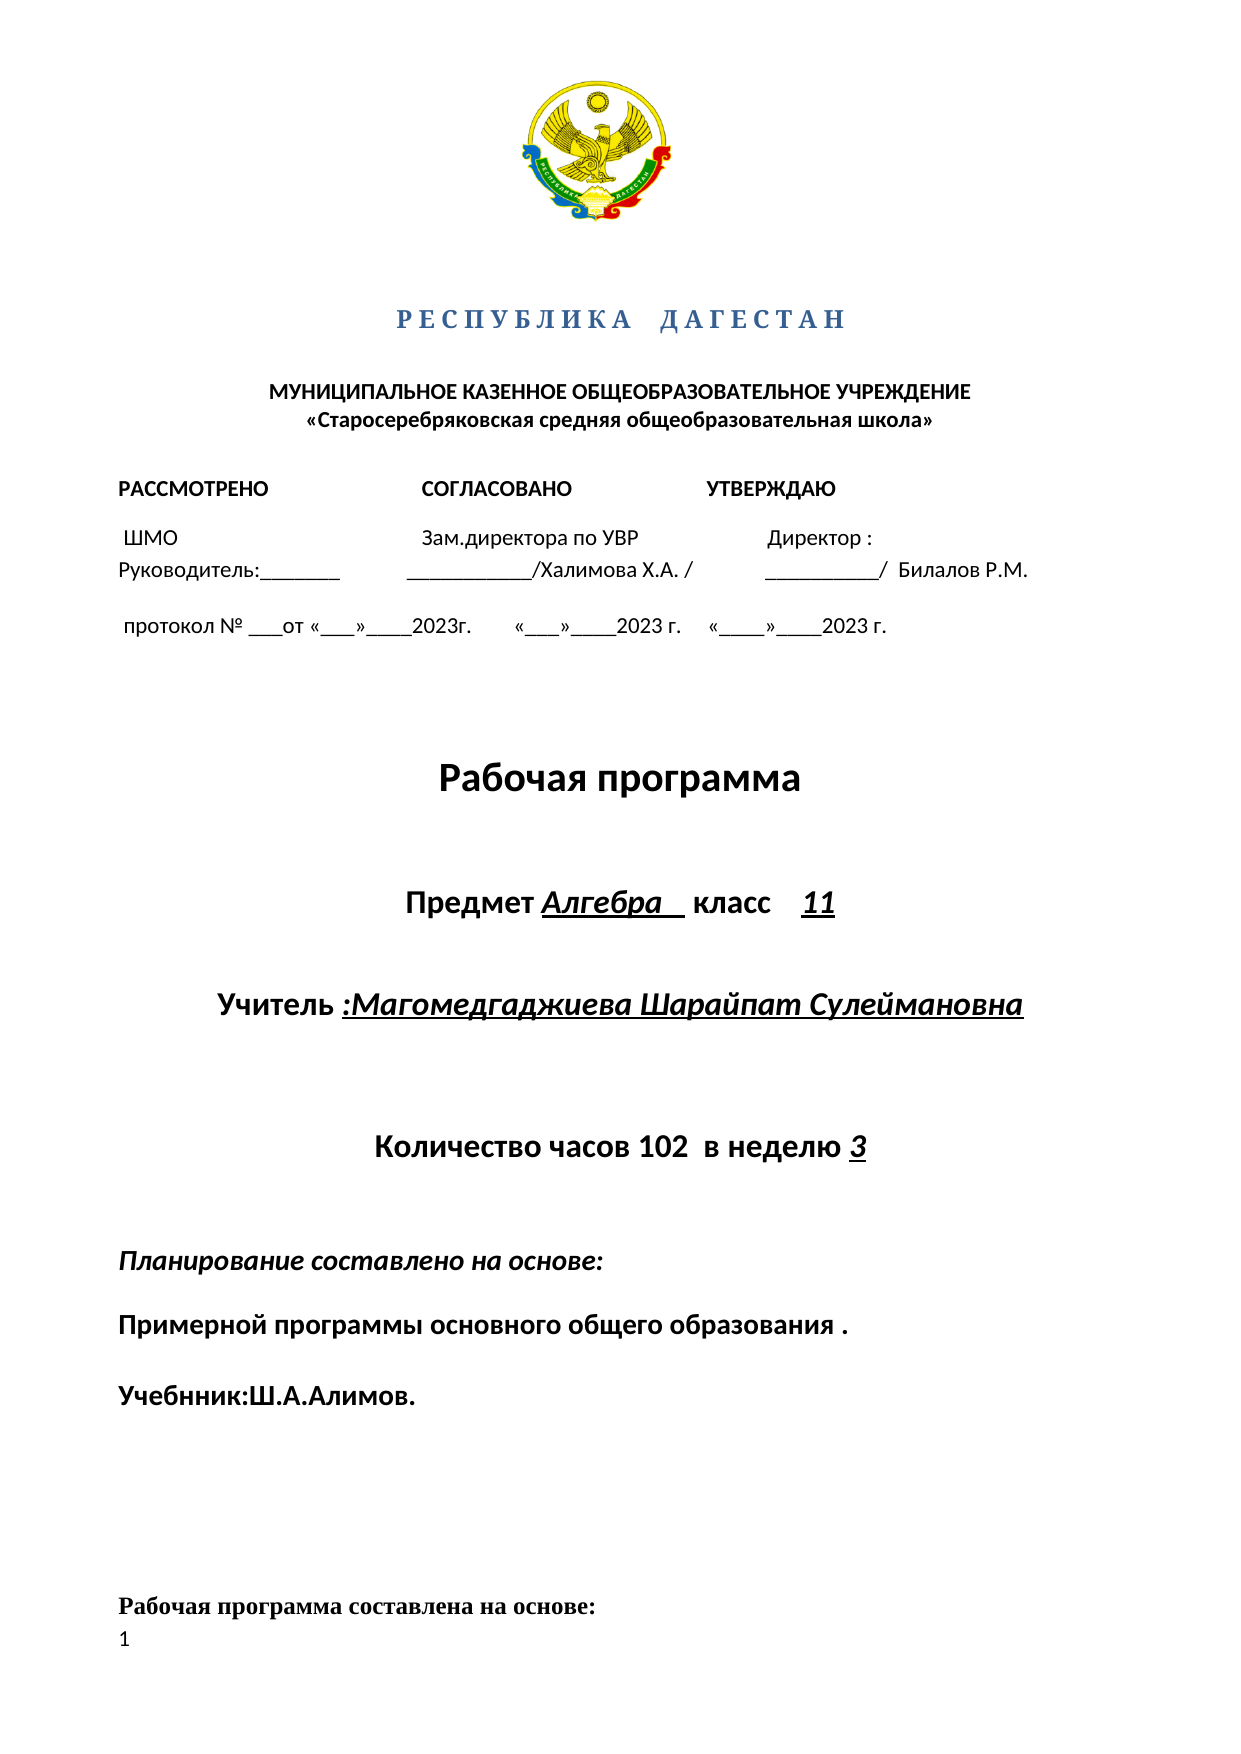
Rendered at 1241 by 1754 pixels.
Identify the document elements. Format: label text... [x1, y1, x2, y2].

text МУНИЦИПАЛЬНОЕ КАЗЕННОЕ ОБЩЕОБРАЗОВАТЕЛЬНОЕ УЧРЕЖДЕНИЕ [118, 377, 1122, 405]
text «Старосеребряковская средняя общеобразовательная школа» [118, 405, 1122, 433]
text РАССМОТРЕНО СОГЛАСОВАНО УТВЕРЖДАЮ [118, 474, 1122, 502]
text Предмет Алгебра класс 11 [118, 881, 1122, 921]
text ШМО Зам.директора по УВР Директор : [118, 523, 1122, 551]
text Планирование составлено на основе: [118, 1242, 1120, 1278]
text Руководитель:_______ ___________/Халимова Х.А. / __________/ Билалов Р.М. [118, 555, 1122, 583]
text Примерной программы основного общего образования . [118, 1306, 1120, 1341]
text Рабочая программа составлена на основе: [118, 1591, 1122, 1619]
picture [514, 73, 677, 227]
text Учитель :Магомедгаджиева Шарайпат Сулеймановна [118, 982, 1122, 1023]
text Количество часов 102 в неделю 3 [118, 1125, 1122, 1166]
text протокол № ___от «___»____2023г. «___»____2023 г. «____»____2023 г. [118, 611, 1122, 639]
text Рабочая программа [118, 751, 1122, 802]
subtitle РЕСПУБЛИКА ДАГЕСТАН [118, 306, 1122, 334]
text Учебнник:Ш.А.Алимов. [118, 1377, 1120, 1413]
